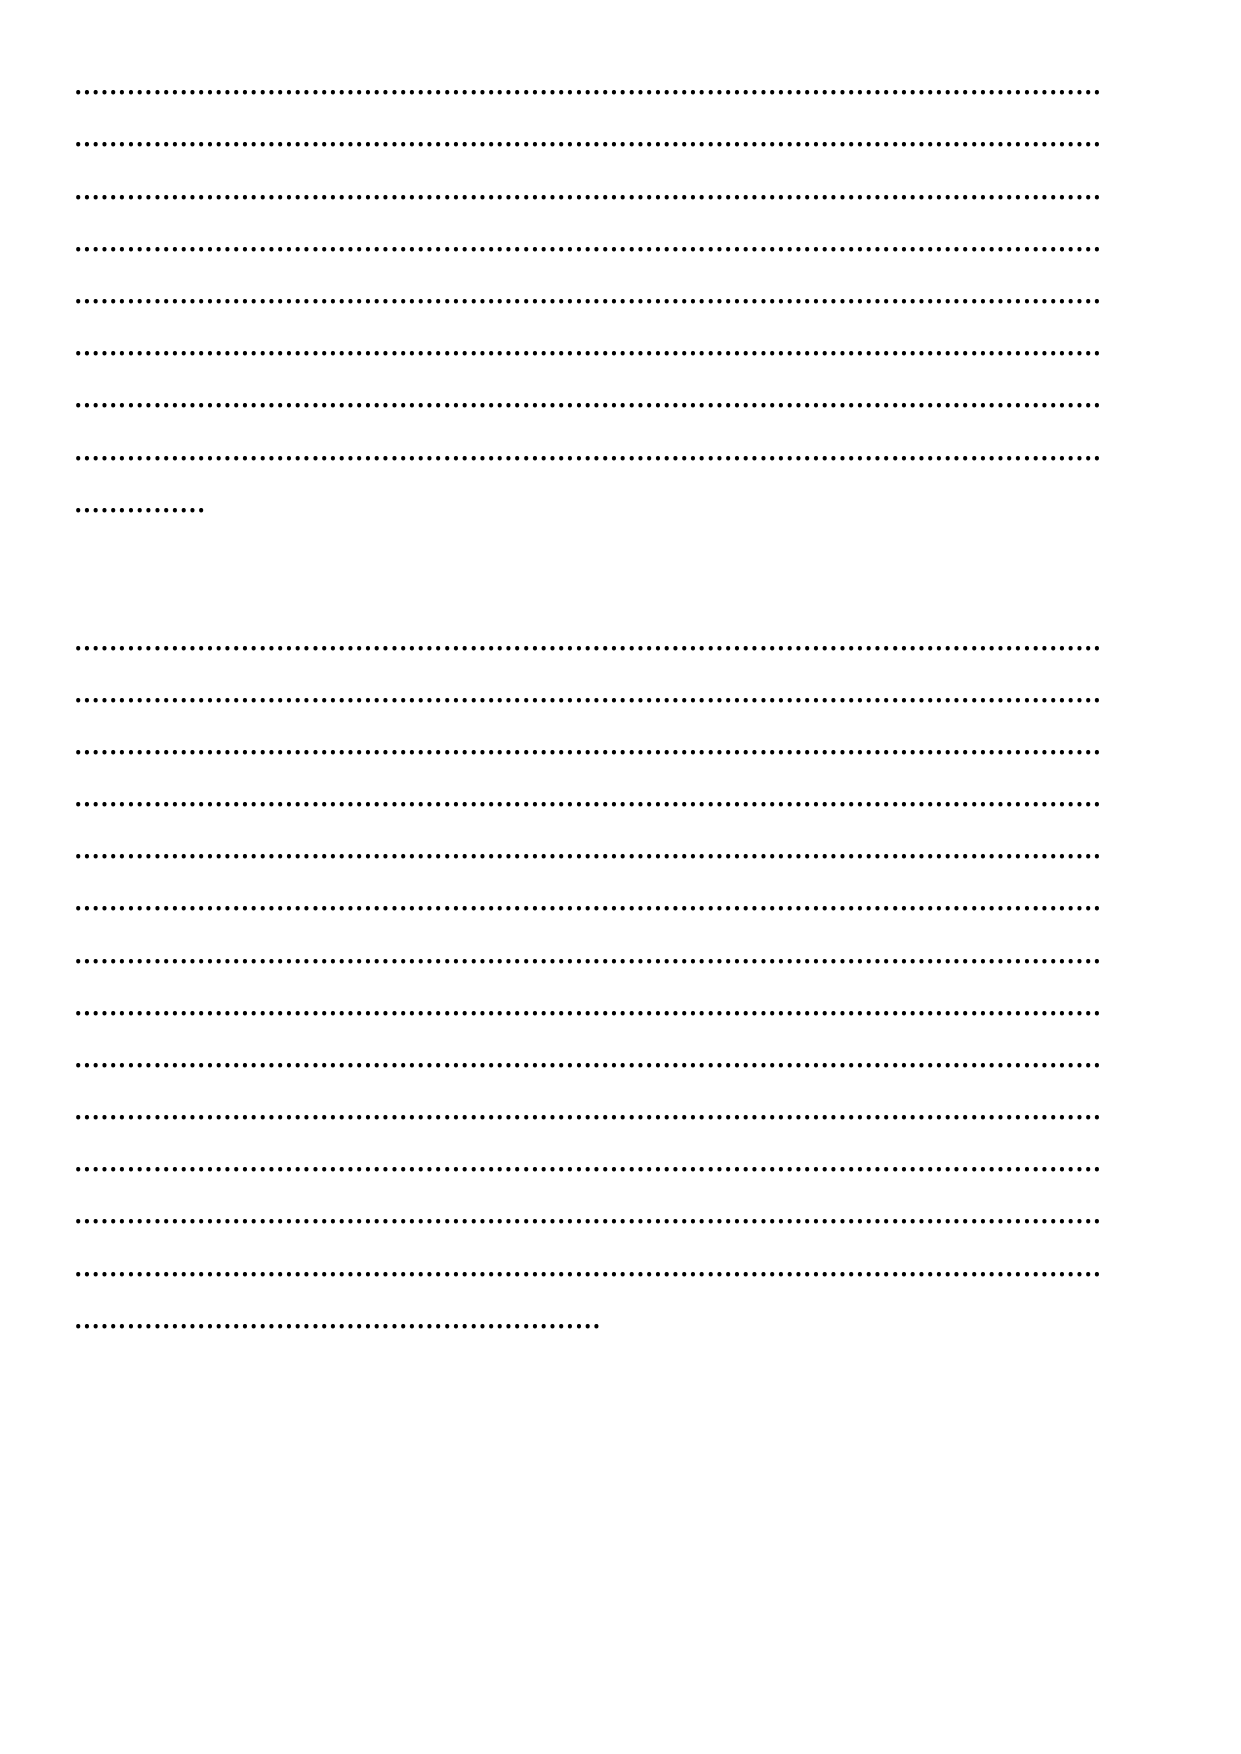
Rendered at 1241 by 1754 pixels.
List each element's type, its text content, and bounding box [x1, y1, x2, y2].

text …………………………………………………………………………………………………………………………………………………………………………………………………………………………………………………………………………………………………………………………………………………………………………………………………………………………………………………………………………………………………………………………………………………………………………………………………………………………………………………………………………………………………………………………………………………………………………………………………………………………………………………………………………………………………………………………………………………………………………………………………………………………………………………………………………………………………………………………………………………………………………………………………………………………………………………………………………………………………………………………………………………………………………………………………………………………………………………………… [74, 614, 1122, 1338]
